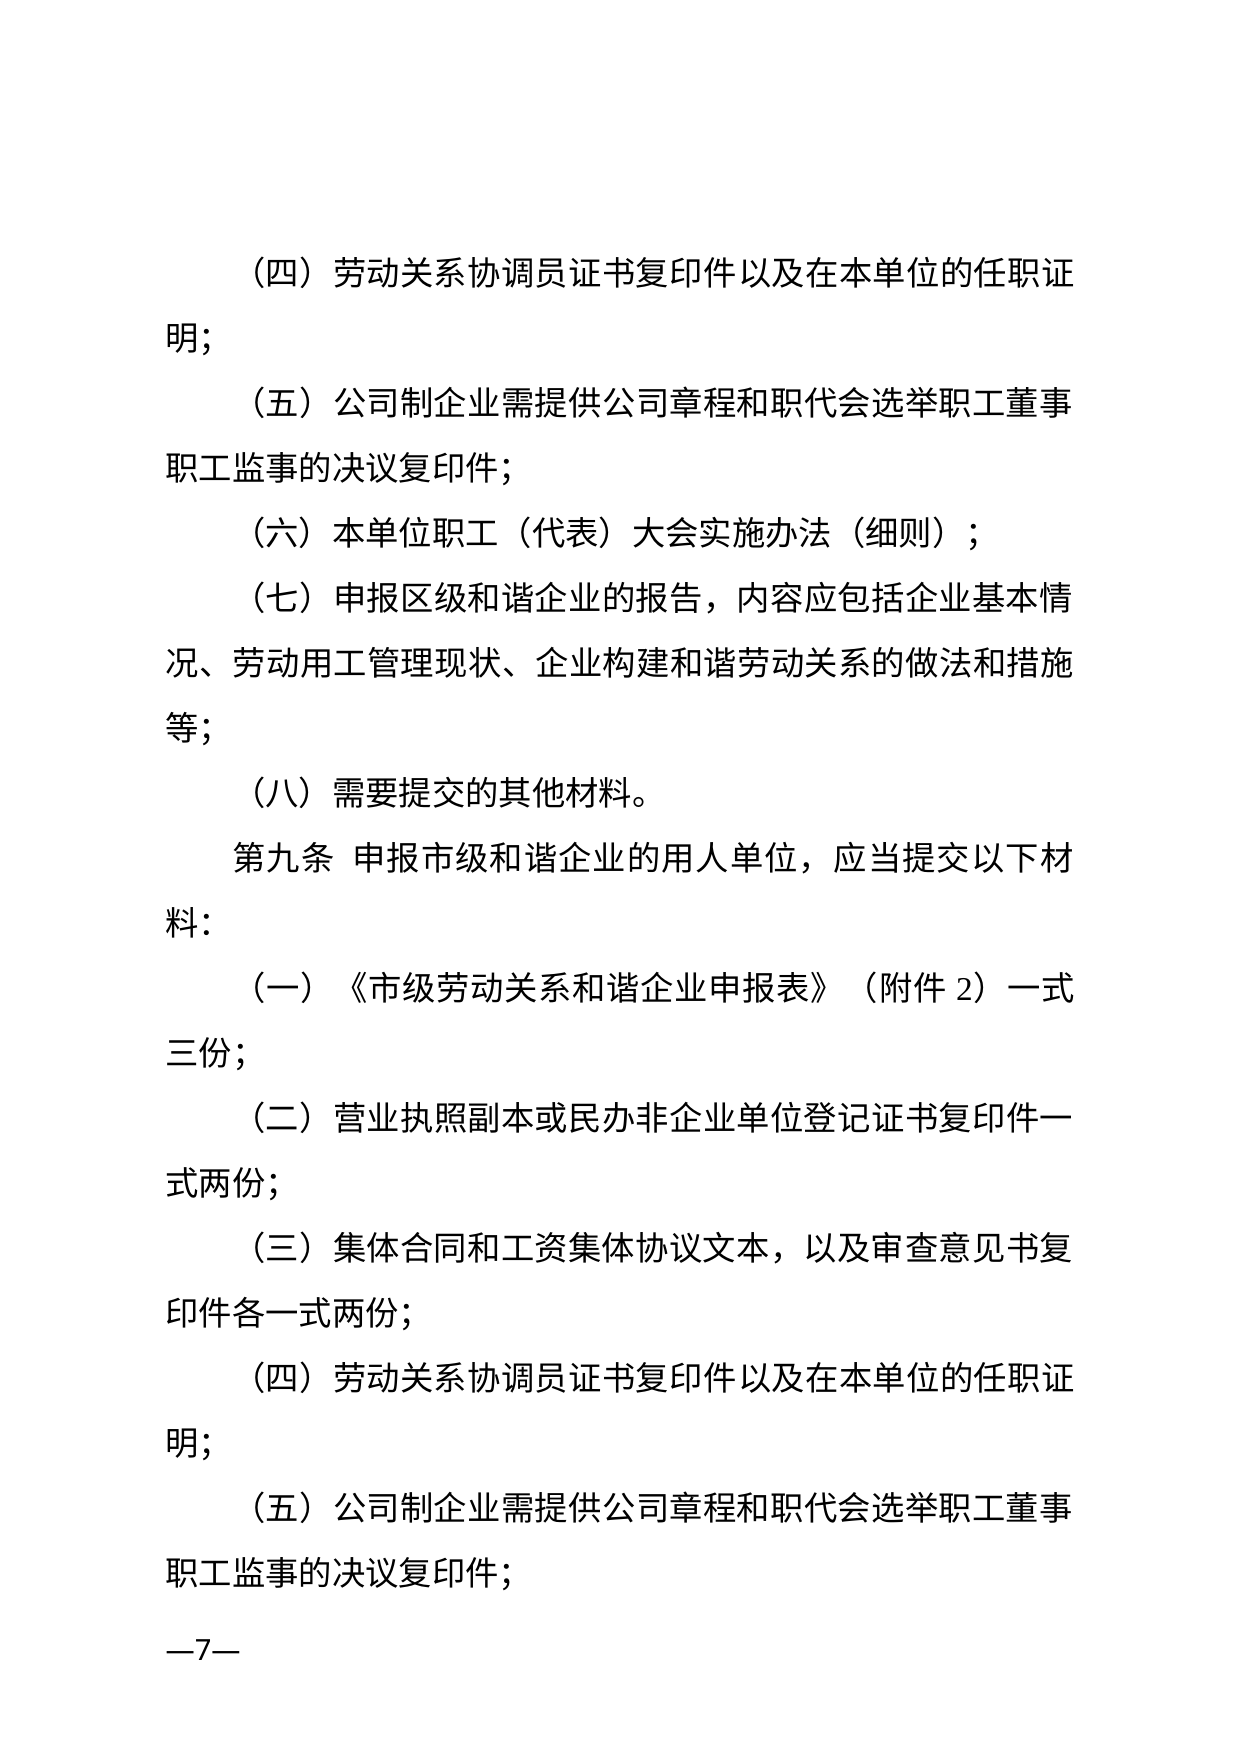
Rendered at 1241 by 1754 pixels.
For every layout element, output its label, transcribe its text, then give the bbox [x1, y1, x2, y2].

text （四）劳动关系协调员证书复印件以及在本单位的任职证明； [165, 239, 1075, 369]
text （五）公司制企业需提供公司章程和职代会选举职工董事、职工监事的决议复印件； [165, 1474, 1075, 1604]
text （二）营业执照副本或民办非企业单位登记证书复印件一式两份； [165, 1084, 1075, 1214]
text （七）申报区级和谐企业的报告，内容应包括企业基本情况、劳动用工管理现状、企业构建和谐劳动关系的做法和措施等； [165, 564, 1075, 759]
text （八）需要提交的其他材料。 [165, 759, 1075, 824]
text （三）集体合同和工资集体协议文本，以及审查意见书复印件各一式两份； [165, 1214, 1075, 1344]
text （一）《市级劳动关系和谐企业申报表》（附件2）一式三份； [165, 954, 1075, 1084]
text （六）本单位职工（代表）大会实施办法（细则）； [165, 499, 1075, 564]
text （四）劳动关系协调员证书复印件以及在本单位的任职证明； [165, 1344, 1075, 1474]
text 第九条 申报市级和谐企业的用人单位，应当提交以下材料： [165, 824, 1075, 954]
text （五）公司制企业需提供公司章程和职代会选举职工董事、职工监事的决议复印件； [165, 369, 1075, 499]
